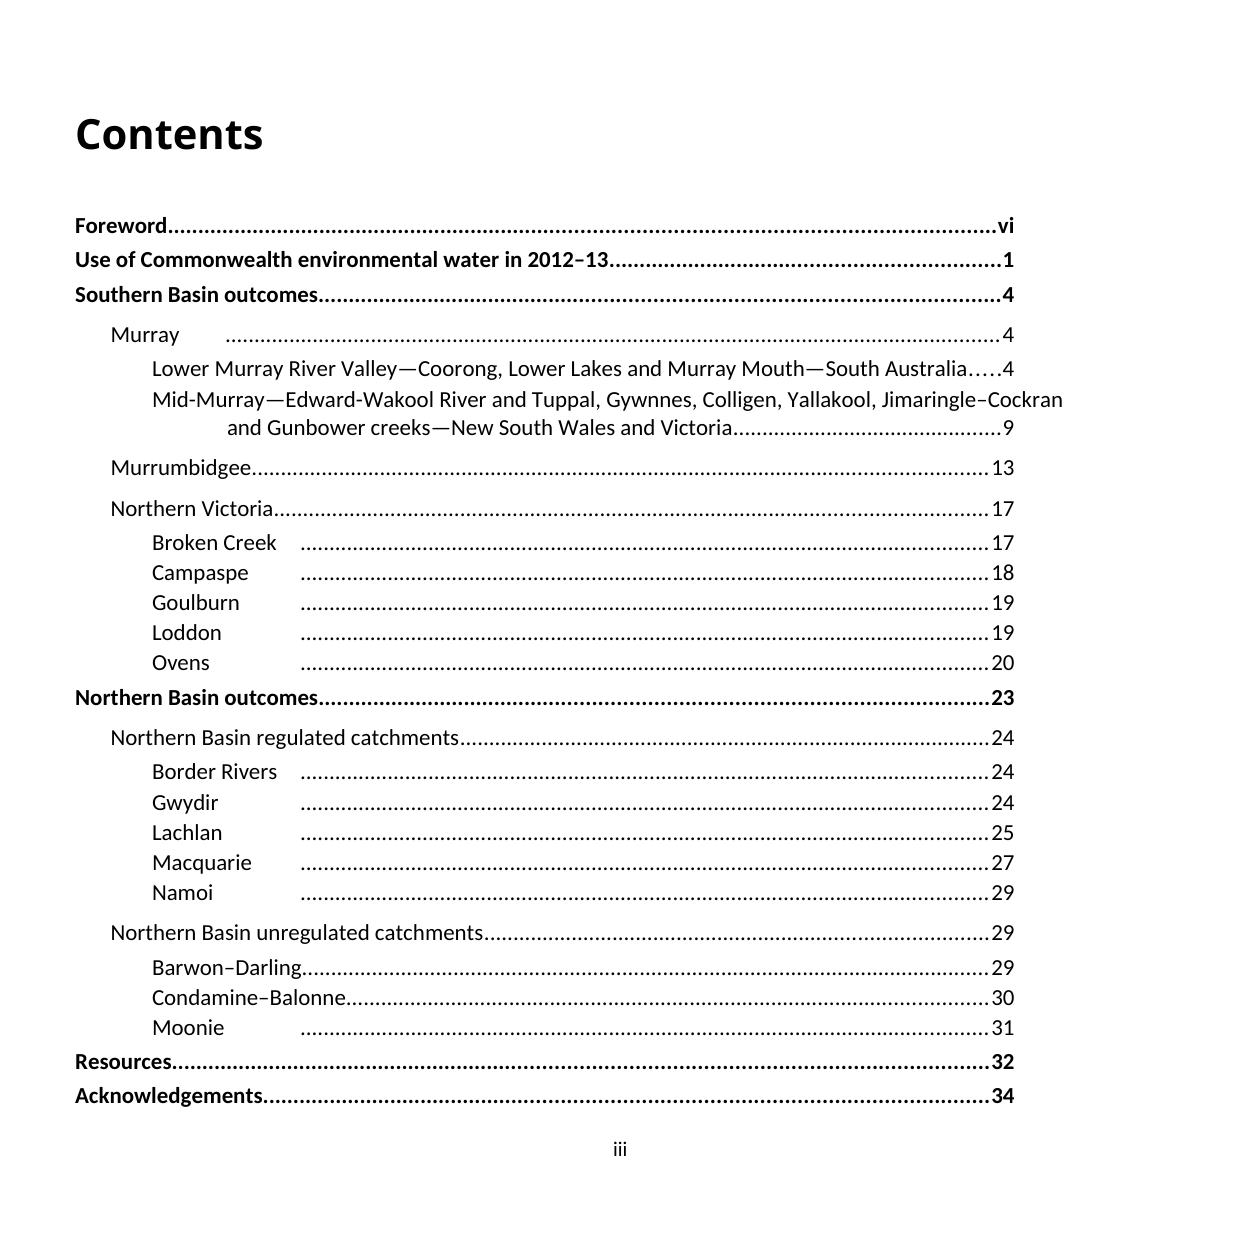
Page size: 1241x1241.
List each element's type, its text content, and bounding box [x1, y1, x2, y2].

text Campaspe 18 [152, 558, 1090, 586]
text Border Rivers 24 [152, 757, 1090, 786]
text Broken Creek 17 [152, 528, 1090, 556]
text Resources 32 [75, 1047, 1090, 1075]
text Moonie 31 [152, 1013, 1090, 1041]
text Loddon 19 [152, 618, 1090, 646]
text Ovens 20 [152, 648, 1090, 676]
text Macquarie 27 [152, 848, 1090, 876]
text Lower Murray River Valley—Coorong, Lower Lakes and Murray Mouth—South Australia 4 [152, 354, 1090, 383]
text Murray 4 [110, 320, 1090, 348]
text Southern Basin outcomes 4 [75, 280, 1090, 308]
subtitle Contents [75, 104, 1165, 161]
text Barwon–Darling 29 [152, 953, 1090, 981]
text Use of Commonwealth environmental water in 2012–13 1 [75, 246, 1090, 273]
text Northern Basin outcomes 23 [75, 683, 1090, 711]
text Acknowledgements 34 [75, 1081, 1090, 1109]
text Gwydir 24 [152, 788, 1090, 816]
text Goulburn 19 [152, 588, 1090, 616]
text Northern Basin unregulated catchments 29 [110, 918, 1090, 946]
text Namoi 29 [152, 878, 1090, 906]
text Mid-Murray—Edward-Wakool River and Tuppal, Gywnnes, Colligen, Yallakool, Jimaringle–Cockran and Gunbower creeks—New South Wales and Victoria 9 [152, 385, 1090, 441]
text Lachlan 25 [152, 818, 1090, 846]
text Condamine–Balonne 30 [152, 983, 1090, 1011]
text Northern Basin regulated catchments 24 [110, 723, 1090, 751]
text Northern Victoria 17 [110, 494, 1090, 522]
text Murrumbidgee 13 [110, 453, 1090, 481]
text Foreword vi [75, 211, 1090, 239]
